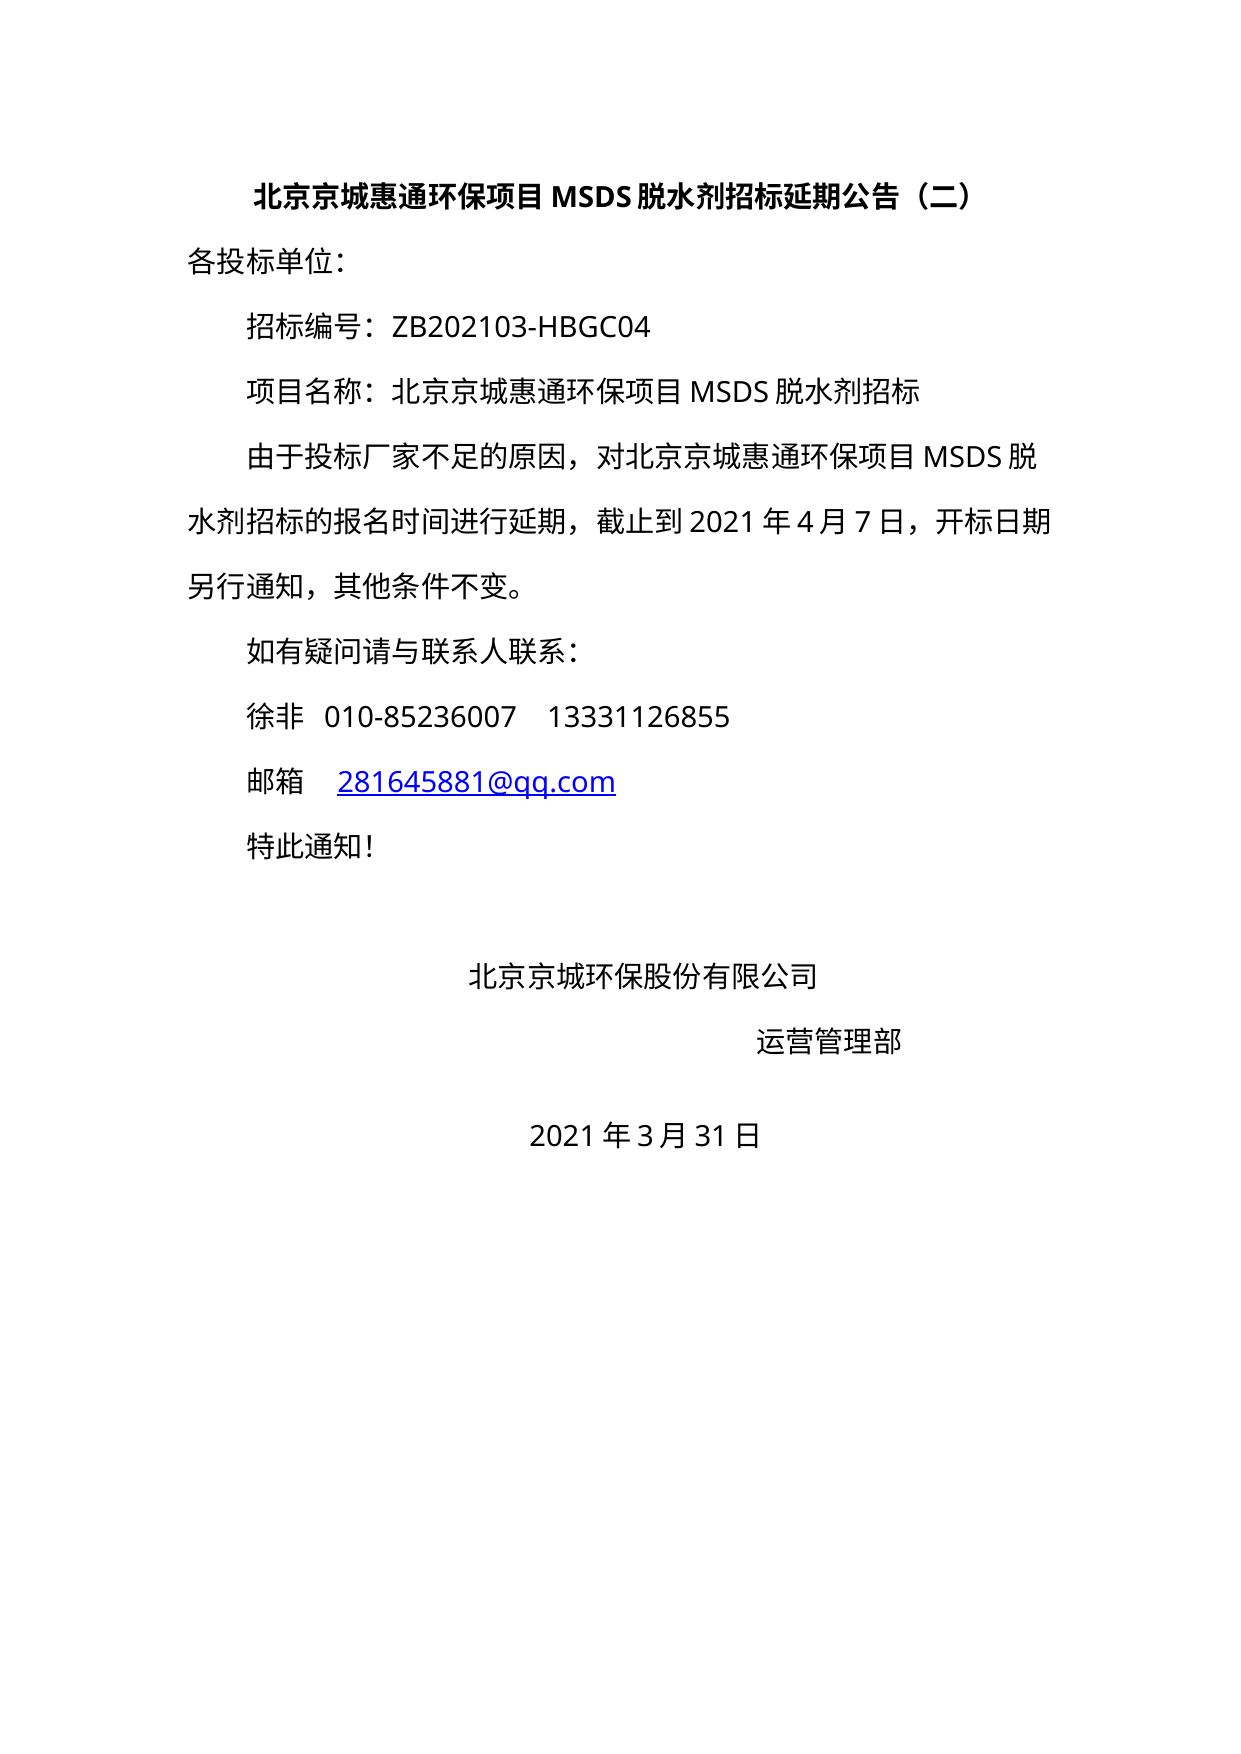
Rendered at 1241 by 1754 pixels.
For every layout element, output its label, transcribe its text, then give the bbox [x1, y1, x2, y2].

text 特此通知！ [187, 812, 1053, 877]
text 各投标单位： [187, 227, 1053, 292]
text 北京京城惠通环保项目MSDS脱水剂招标延期公告（二） [187, 162, 1053, 227]
text 招标编号：ZB202103-HBGC04 [187, 292, 1053, 357]
text 项目名称：北京京城惠通环保项目MSDS脱水剂招标 [187, 357, 1053, 422]
text 运营管理部 [187, 1007, 1053, 1072]
text 北京京城环保股份有限公司 [187, 942, 1053, 1007]
text 如有疑问请与联系人联系： [187, 617, 1053, 682]
text 邮箱 281645881@qq.com [187, 747, 1053, 812]
text 由于投标厂家不足的原因，对北京京城惠通环保项目MSDS脱水剂招标的报名时间进行延期，截止到2021年4月7日，开标日期另行通知，其他条件不变。 [187, 422, 1053, 617]
text 2021年3月31日 [187, 1101, 1053, 1166]
text 徐非 010-85236007 13331126855 [187, 682, 1053, 747]
